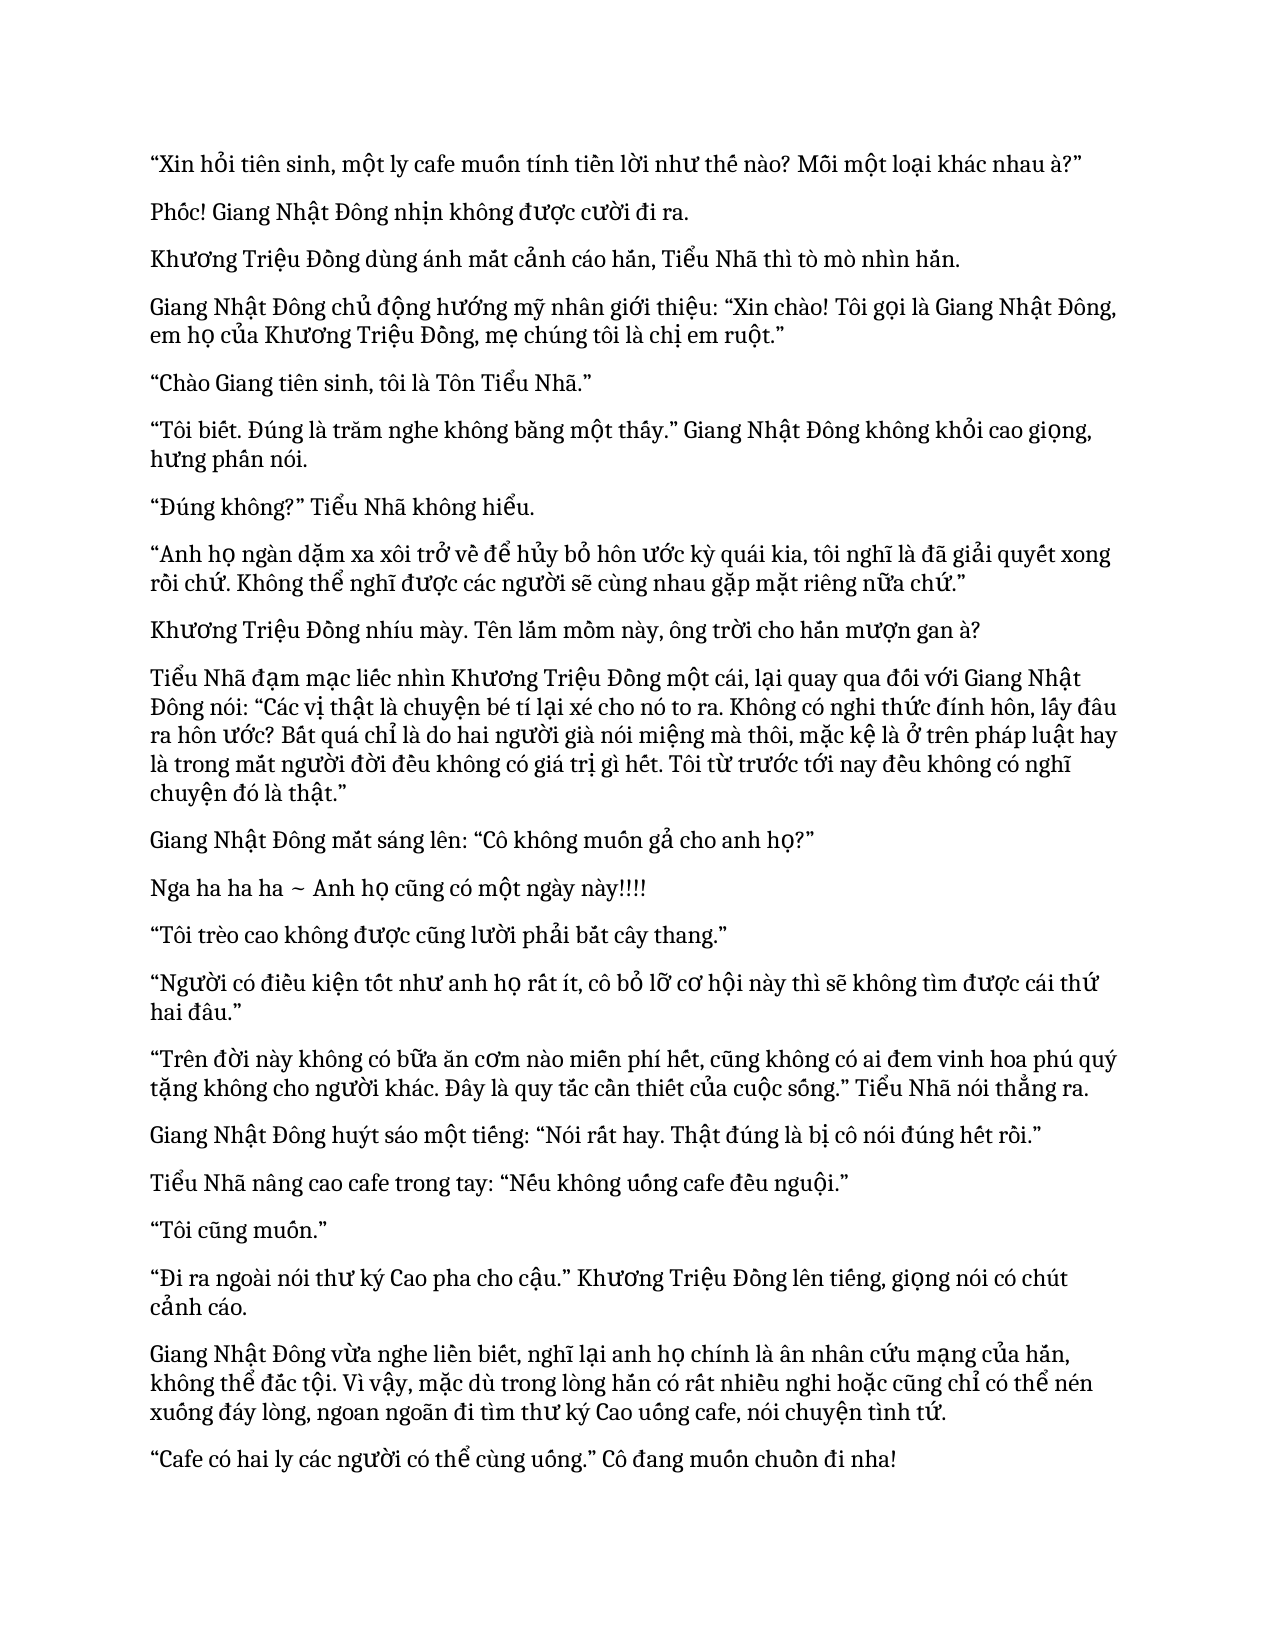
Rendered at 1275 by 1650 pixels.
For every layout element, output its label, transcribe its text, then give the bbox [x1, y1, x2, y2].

text Tiểu Nhã đạm mạc liếc nhìn Khương Triệu Đồng một cái, lại quay qua đối với Giang Nhật Đông nói: “Các vị thật là chuyện bé tí lại xé cho nó to ra. Không có nghi thức đính hôn, lấy đâu ra hôn ước? Bất quá chỉ là do hai người già nói miệng mà thôi, mặc kệ là ở trên pháp luật hay là trong mắt người đời đều không có giá trị gì hết. Tôi từ trước tới nay đều không có nghĩ chuyện đó là thật.” [150, 664, 1125, 807]
text Tiểu Nhã nâng cao cafe trong tay: “Nếu không uống cafe đều nguội.” [150, 1169, 1125, 1197]
text “Tôi biết. Đúng là trăm nghe không bằng một thấy.” Giang Nhật Đông không khỏi cao giọng, hưng phấn nói. [150, 416, 1125, 474]
text “Tôi trèo cao không được cũng lười phải bắt cây thang.” [150, 921, 1125, 950]
text “Cafe có hai ly các người có thể cùng uống.” Cô đang muốn chuồn đi nha! [150, 1445, 1125, 1474]
text Phốc! Giang Nhật Đông nhịn không được cười đi ra. [150, 197, 1125, 226]
text Khương Triệu Đồng dùng ánh mắt cảnh cáo hắn, Tiểu Nhã thì tò mò nhìn hắn. [150, 245, 1125, 274]
text Giang Nhật Đông mắt sáng lên: “Cô không muốn gả cho anh họ?” [150, 826, 1125, 855]
text Nga ha ha ha ~ Anh họ cũng có một ngày này!!!! [150, 874, 1125, 902]
text “Trên đời này không có bữa ăn cơm nào miễn phí hết, cũng không có ai đem vinh hoa phú quý tặng không cho người khác. Đây là quy tắc cần thiết của cuộc sống.” Tiểu Nhã nói thẳng ra. [150, 1045, 1125, 1102]
text “Xin hỏi tiên sinh, một ly cafe muốn tính tiền lời như thế nào? Mỗi một loại khác nhau à?” [150, 150, 1125, 179]
text “Đi ra ngoài nói thư ký Cao pha cho cậu.” Khương Triệu Đồng lên tiếng, giọng nói có chút cảnh cáo. [150, 1264, 1125, 1321]
text “Người có điều kiện tốt như anh họ rất ít, cô bỏ lỡ cơ hội này thì sẽ không tìm được cái thứ hai đâu.” [150, 969, 1125, 1026]
text Giang Nhật Đông huýt sáo một tiếng: “Nói rất hay. Thật đúng là bị cô nói đúng hết rồi.” [150, 1121, 1125, 1150]
text “Anh họ ngàn dặm xa xôi trở về để hủy bỏ hôn ước kỳ quái kia, tôi nghĩ là đã giải quyết xong rồi chứ. Không thể nghĩ được các người sẽ cùng nhau gặp mặt riêng nữa chứ.” [150, 540, 1125, 597]
text Khương Triệu Đồng nhíu mày. Tên lắm mồm này, ông trời cho hắn mượn gan à? [150, 616, 1125, 645]
text Giang Nhật Đông chủ động hướng mỹ nhân giới thiệu: “Xin chào! Tôi gọi là Giang Nhật Đông, em họ của Khương Triệu Đồng, mẹ chúng tôi là chị em ruột.” [150, 292, 1125, 350]
text “Chào Giang tiên sinh, tôi là Tôn Tiểu Nhã.” [150, 369, 1125, 397]
text Giang Nhật Đông vừa nghe liền biết, nghĩ lại anh họ chính là ân nhân cứu mạng của hắn, không thể đắc tội. Vì vậy, mặc dù trong lòng hắn có rất nhiều nghi hoặc cũng chỉ có thể nén xuống đáy lòng, ngoan ngoãn đi tìm thư ký Cao uống cafe, nói chuyện tình tứ. [150, 1340, 1125, 1426]
text “Tôi cũng muốn.” [150, 1216, 1125, 1245]
text “Đúng không?” Tiểu Nhã không hiểu. [150, 492, 1125, 521]
